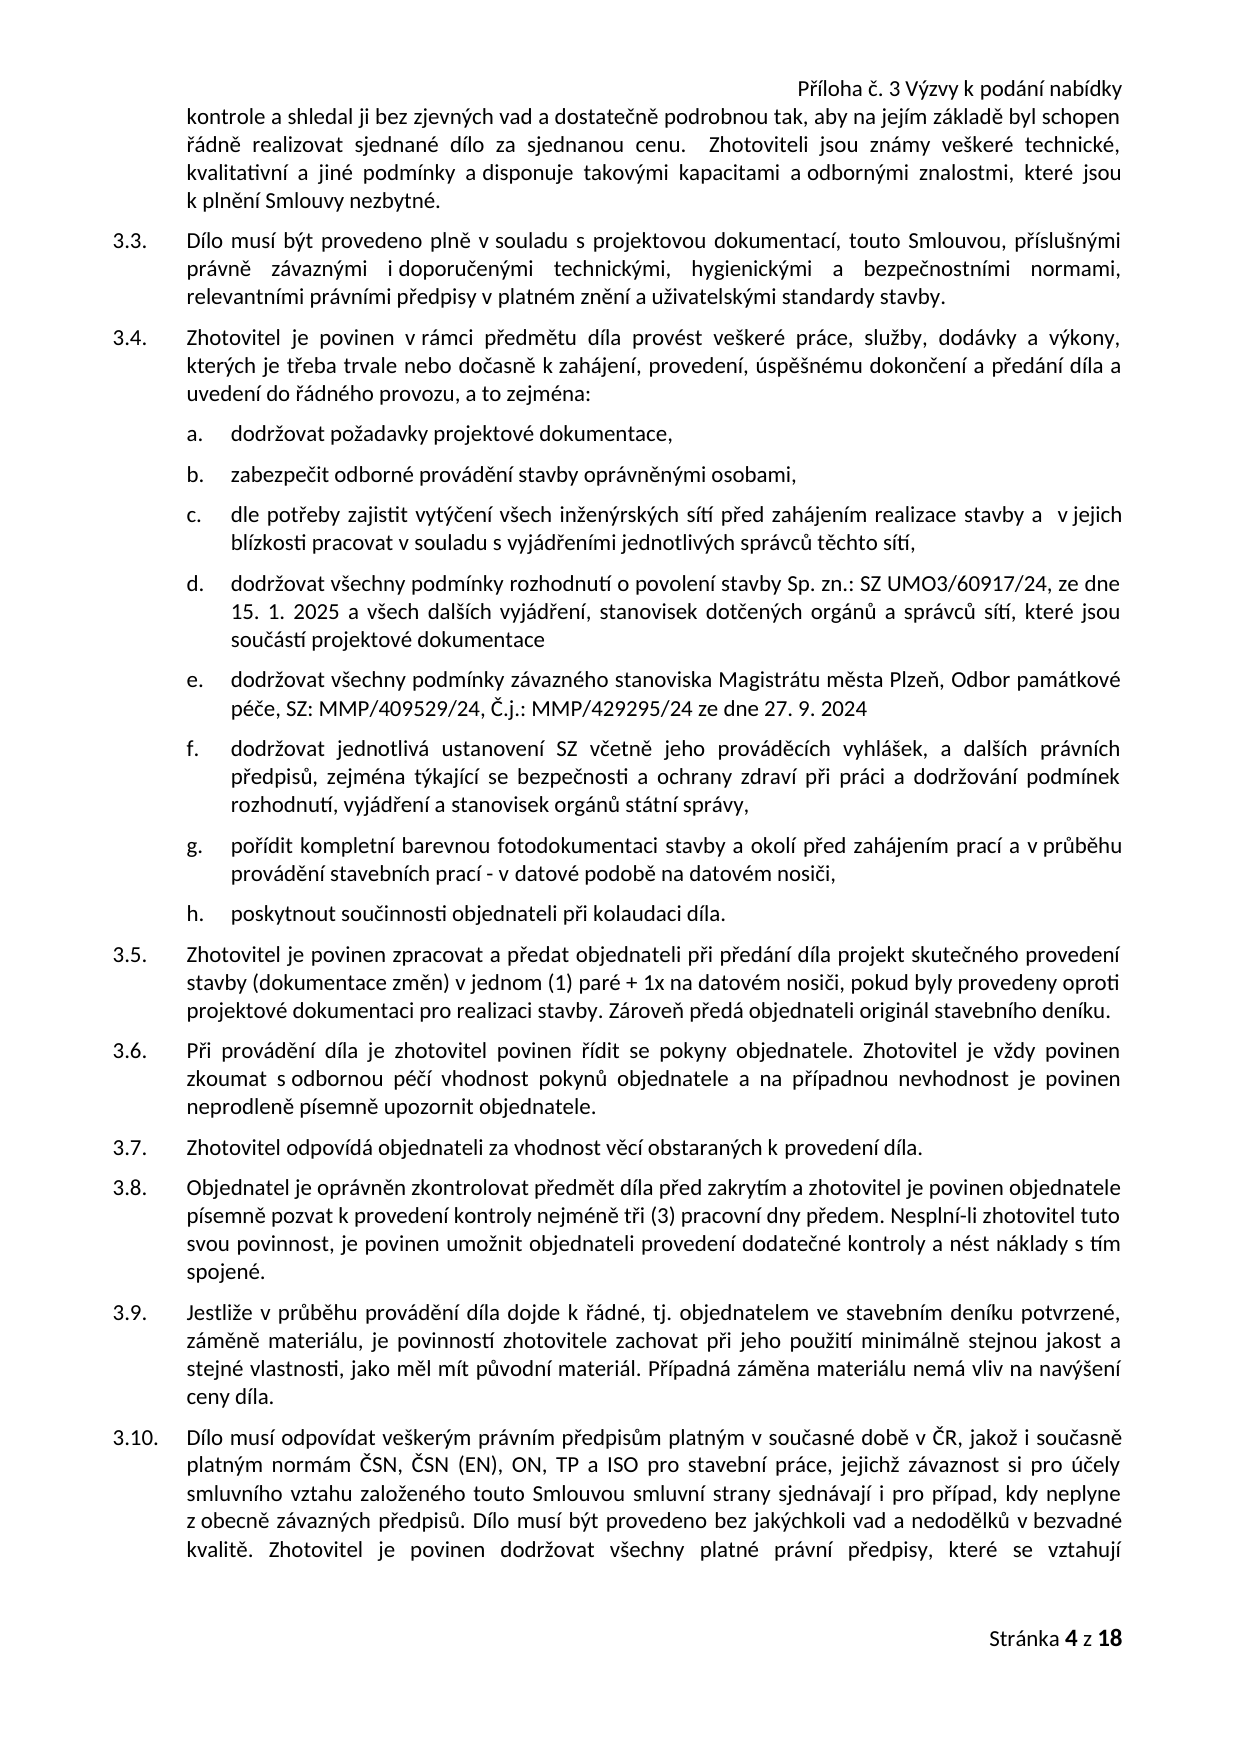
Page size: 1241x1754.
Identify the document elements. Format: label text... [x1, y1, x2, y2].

subtitle Při provádění díla je zhotovitel povinen řídit se pokyny objednatele. Zhotovitel je vždy povinen zkoumat s odbornou péčí vhodnost pokynů objednatele a na případnou nevhodnost je povinen neprodleně písemně upozornit objednatele. [112, 1036, 1122, 1120]
subtitle dodržovat všechny podmínky závazného stanoviska Magistrátu města Plzeň, Odbor památkové péče, SZ: MMP/409529/24, Č.j.: MMP/429295/24 ze dne 27. 9. 2024 [186, 666, 1122, 722]
subtitle dodržovat požadavky projektové dokumentace, [186, 419, 1122, 447]
subtitle Zhotovitel je povinen v rámci předmětu díla provést veškeré práce, služby, dodávky a výkony, kterých je třeba trvale nebo dočasně k zahájení, provedení, úspěšnému dokončení a předání díla a uvedení do řádného provozu, a to zejména: [112, 323, 1122, 407]
subtitle Dílo musí být provedeno plně v souladu s projektovou dokumentací, touto Smlouvou, příslušnými právně závaznými i doporučenými technickými, hygienickými a bezpečnostními normami, relevantními právními předpisy v platném znění a uživatelskými standardy stavby. [112, 226, 1122, 310]
subtitle Objednatel je oprávněn zkontrolovat předmět díla před zakrytím a zhotovitel je povinen objednatele písemně pozvat k provedení kontroly nejméně tři (3) pracovní dny předem. Nesplní-li zhotovitel tuto svou povinnost, je povinen umožnit objednateli provedení dodatečné kontroly a nést náklady s tím spojené. [112, 1173, 1122, 1286]
subtitle Jestliže v průběhu provádění díla dojde k řádné, tj. objednatelem ve stavebním deníku potvrzené, záměně materiálu, je povinností zhotovitele zachovat při jeho použití minimálně stejnou jakost a stejné vlastnosti, jako měl mít původní materiál. Případná záměna materiálu nemá vliv na navýšení ceny díla. [112, 1298, 1122, 1410]
subtitle dodržovat jednotlivá ustanovení SZ včetně jeho prováděcích vyhlášek, a dalších právních předpisů, zejména týkající se bezpečnosti a ochrany zdraví při práci a dodržování podmínek rozhodnutí, vyjádření a stanovisek orgánů státní správy, [186, 734, 1122, 818]
subtitle Zhotovitel odpovídá objednateli za vhodnost věcí obstaraných k provedení díla. [112, 1133, 1122, 1161]
subtitle poskytnout součinnosti objednateli při kolaudaci díla. [186, 899, 1122, 927]
subtitle Zhotovitel je povinen zpracovat a předat objednateli při předání díla projekt skutečného provedení stavby (dokumentace změn) v jednom (1) paré + 1x na datovém nosiči, pokud byly provedeny oproti projektové dokumentaci pro realizaci stavby. Zároveň předá objednateli originál stavebního deníku. [112, 940, 1122, 1024]
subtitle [112, 102, 1122, 214]
subtitle dle potřeby zajistit vytýčení všech inženýrských sítí před zahájením realizace stavby a v jejich blízkosti pracovat v souladu s vyjádřeními jednotlivých správců těchto sítí, [186, 501, 1122, 557]
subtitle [112, 1423, 1122, 1563]
subtitle pořídit kompletní barevnou fotodokumentaci stavby a okolí před zahájením prací a v průběhu provádění stavebních prací - v datové podobě na datovém nosiči, [186, 831, 1122, 887]
subtitle zabezpečit odborné provádění stavby oprávněnými osobami, [186, 460, 1122, 488]
subtitle dodržovat všechny podmínky rozhodnutí o povolení stavby Sp. zn.: SZ UMO3/60917/24, ze dne 15. 1. 2025 a všech dalších vyjádření, stanovisek dotčených orgánů a správců sítí, které jsou součástí projektové dokumentace [186, 569, 1122, 653]
